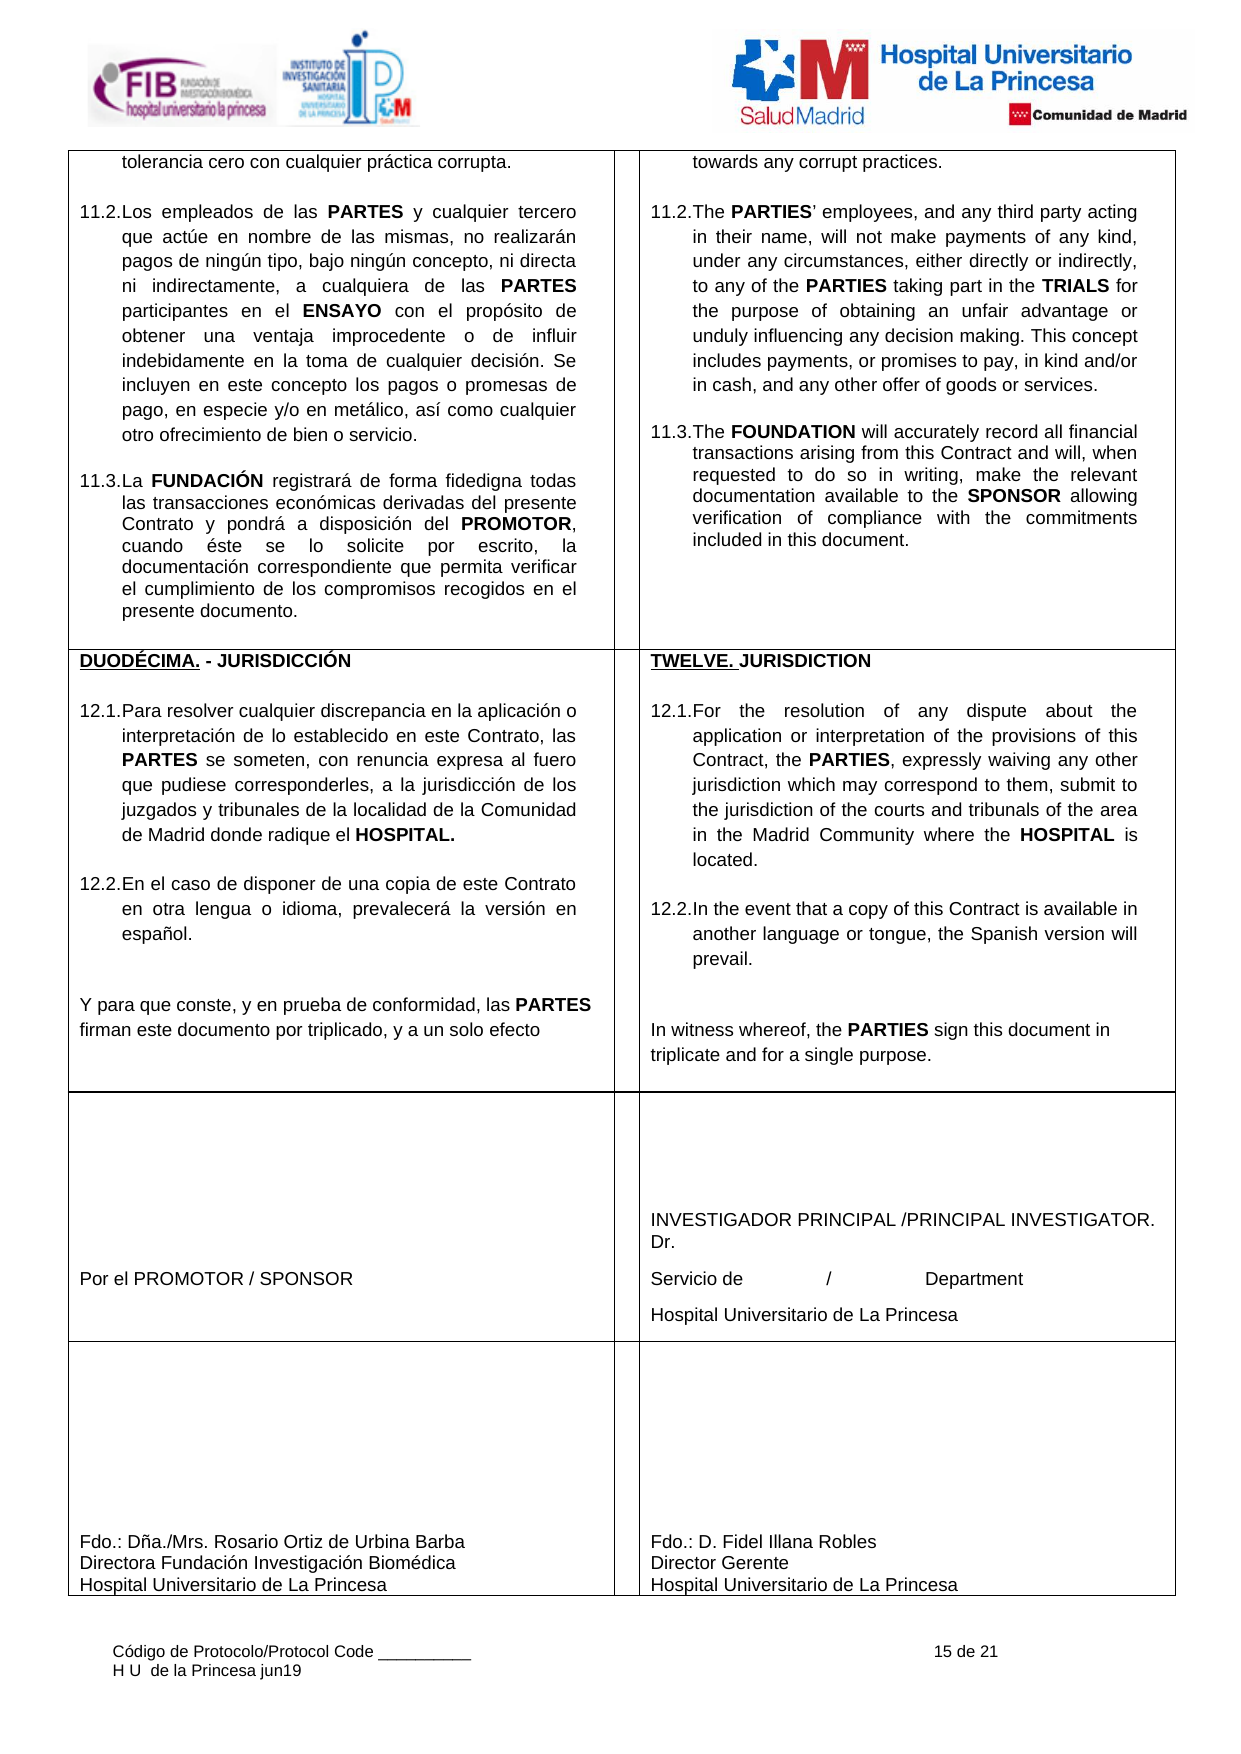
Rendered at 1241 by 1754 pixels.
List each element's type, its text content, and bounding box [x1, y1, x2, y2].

table_cell DUODÉCIMA. - JURISDICCIÓN Para resolver cualquier discrepancia en la aplicación o interpretación de lo establecido en este Contrato, las PARTES se someten, con renuncia expresa al fuero que pudiese corresponderles, a la jurisdicción de los juzgados y tribunales de la localidad de la Comunidad de Madrid donde radique el HOSPITAL. En el caso de disponer de una copia de este Contrato en otra lengua o idioma, prevalecerá la versión en español. Y para que conste, y en prueba de conformidad, las PARTES firman este documento por triplicado, y a un solo efecto [69, 650, 614, 1091]
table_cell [69, 151, 614, 649]
table_cell TWELVE. JURISDICTION For the resolution of any dispute about the application or interpretation of the provisions of this Contract, the PARTIES, expressly waiving any other jurisdiction which may correspond to them, submit to the jurisdiction of the courts and tribunals of the area in the Madrid Community where the HOSPITAL is located. In the event that a copy of this Contract is available in another language or tongue, the Spanish version will prevail. In witness whereof, the PARTIES sign this document in triplicate and for a single purpose. [640, 650, 1175, 1091]
table_header Por el PROMOTOR / SPONSOR [69, 1093, 614, 1341]
table_cell [615, 650, 639, 1091]
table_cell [640, 151, 1175, 649]
table_header INVESTIGADOR PRINCIPAL /PRINCIPAL INVESTIGATOR. Dr. Servicio de / Department Hospital Universitario de La Princesa [640, 1093, 1175, 1341]
table_cell Fdo.: D. Fidel Illana Robles Director Gerente Hospital Universitario de La Princesa [640, 1342, 1175, 1595]
table_cell [615, 1342, 639, 1595]
table_cell Fdo.: Dña./Mrs. Rosario Ortiz de Urbina Barba Directora Fundación Investigación Biomédica Hospital Universitario de La Princesa [69, 1342, 614, 1595]
picture [712, 29, 1200, 133]
picture [87, 28, 421, 127]
table_header [615, 1093, 639, 1341]
table_cell [615, 151, 639, 649]
